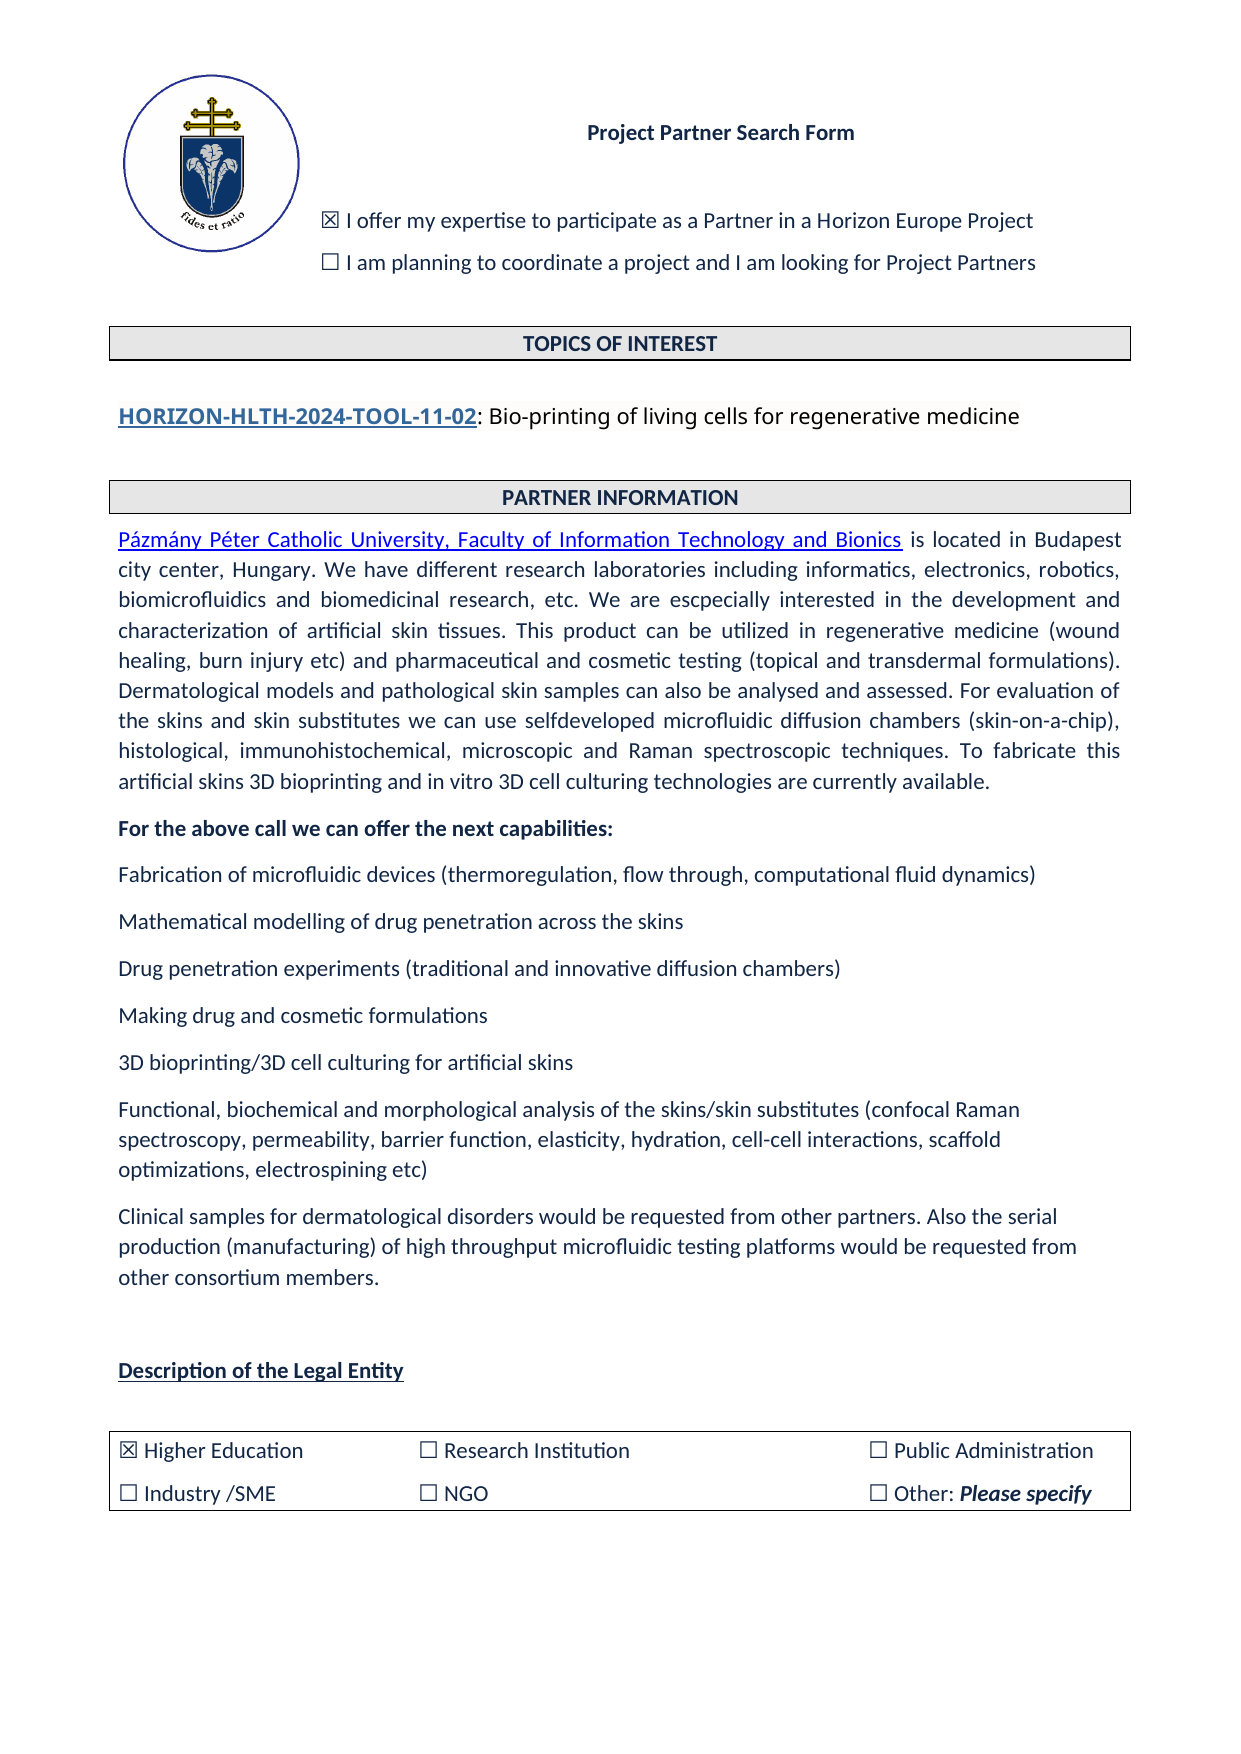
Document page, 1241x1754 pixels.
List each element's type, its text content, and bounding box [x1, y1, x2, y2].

text I am planning to coordinate a project and I am looking for Project Partners [118, 246, 1122, 277]
text TOPICS OF INTEREST [110, 327, 1130, 359]
text Functional, biochemical and morphological analysis of the skins/skin substitutes (confocal Raman spectroscopy, permeability, barrier function, elasticity, hydration, cell-cell interactions, scaffold optimizations, electrospining etc) [118, 1095, 1122, 1183]
text Higher Education Research Institution Public Administration [110, 1432, 1130, 1466]
text Drug penetration experiments (traditional and innovative diffusion chambers) [118, 954, 1122, 982]
text Fabrication of microfluidic devices (thermoregulation, flow through, computational fluid dynamics) [118, 861, 1122, 888]
text Mathematical modelling of drug penetration across the skins [118, 907, 1122, 935]
picture [117, 73, 302, 258]
text Pázmány Péter Catholic University, Faculty of Information Technology and Bionics is located in Budapest city center, Hungary. We have different research laboratories including informatics, electronics, robotics, biomicrofluidics and biomedicinal research, etc. We are escpecially interested in the development and characterization of artificial skin tissues. This product can be utilized in regenerative medicine (wound healing, burn injury etc) and pharmaceutical and cosmetic testing (topical and transdermal formulations). Dermatological models and pathological skin samples can also be analysed and assessed. For evaluation of the skins and skin substitutes we can use selfdeveloped microfluidic diffusion chambers (skin-on-a-chip), histological, immunohistochemical, microscopic and Raman spectroscopic techniques. To fabricate this artificial skins 3D bioprinting and in vitro 3D cell culturing technologies are currently available. [118, 525, 1122, 795]
text 3D bioprinting/3D cell culturing for artificial skins [118, 1048, 1122, 1076]
text Making drug and cosmetic formulations [118, 1001, 1122, 1029]
text Project Partner Search Form [302, 118, 1122, 146]
text Clinical samples for dermatological disorders would be requested from other partners. Also the serial production (manufacturing) of high throughput microfluidic testing platforms would be requested from other consortium members. [118, 1202, 1122, 1291]
text For the above call we can offer the next capabilities: [118, 814, 1122, 842]
text HORIZON-HLTH-2024-TOOL-11-02: Bio-printing of living cells for regenerative medicine [118, 371, 1122, 431]
text Description of the Legal Entity [118, 1356, 1122, 1384]
text I offer my expertise to participate as a Partner in a Horizon Europe Project [302, 203, 1122, 235]
text Industry /SME NGO Other: Please specify [110, 1473, 1130, 1510]
text PARTNER INFORMATION [110, 481, 1130, 513]
